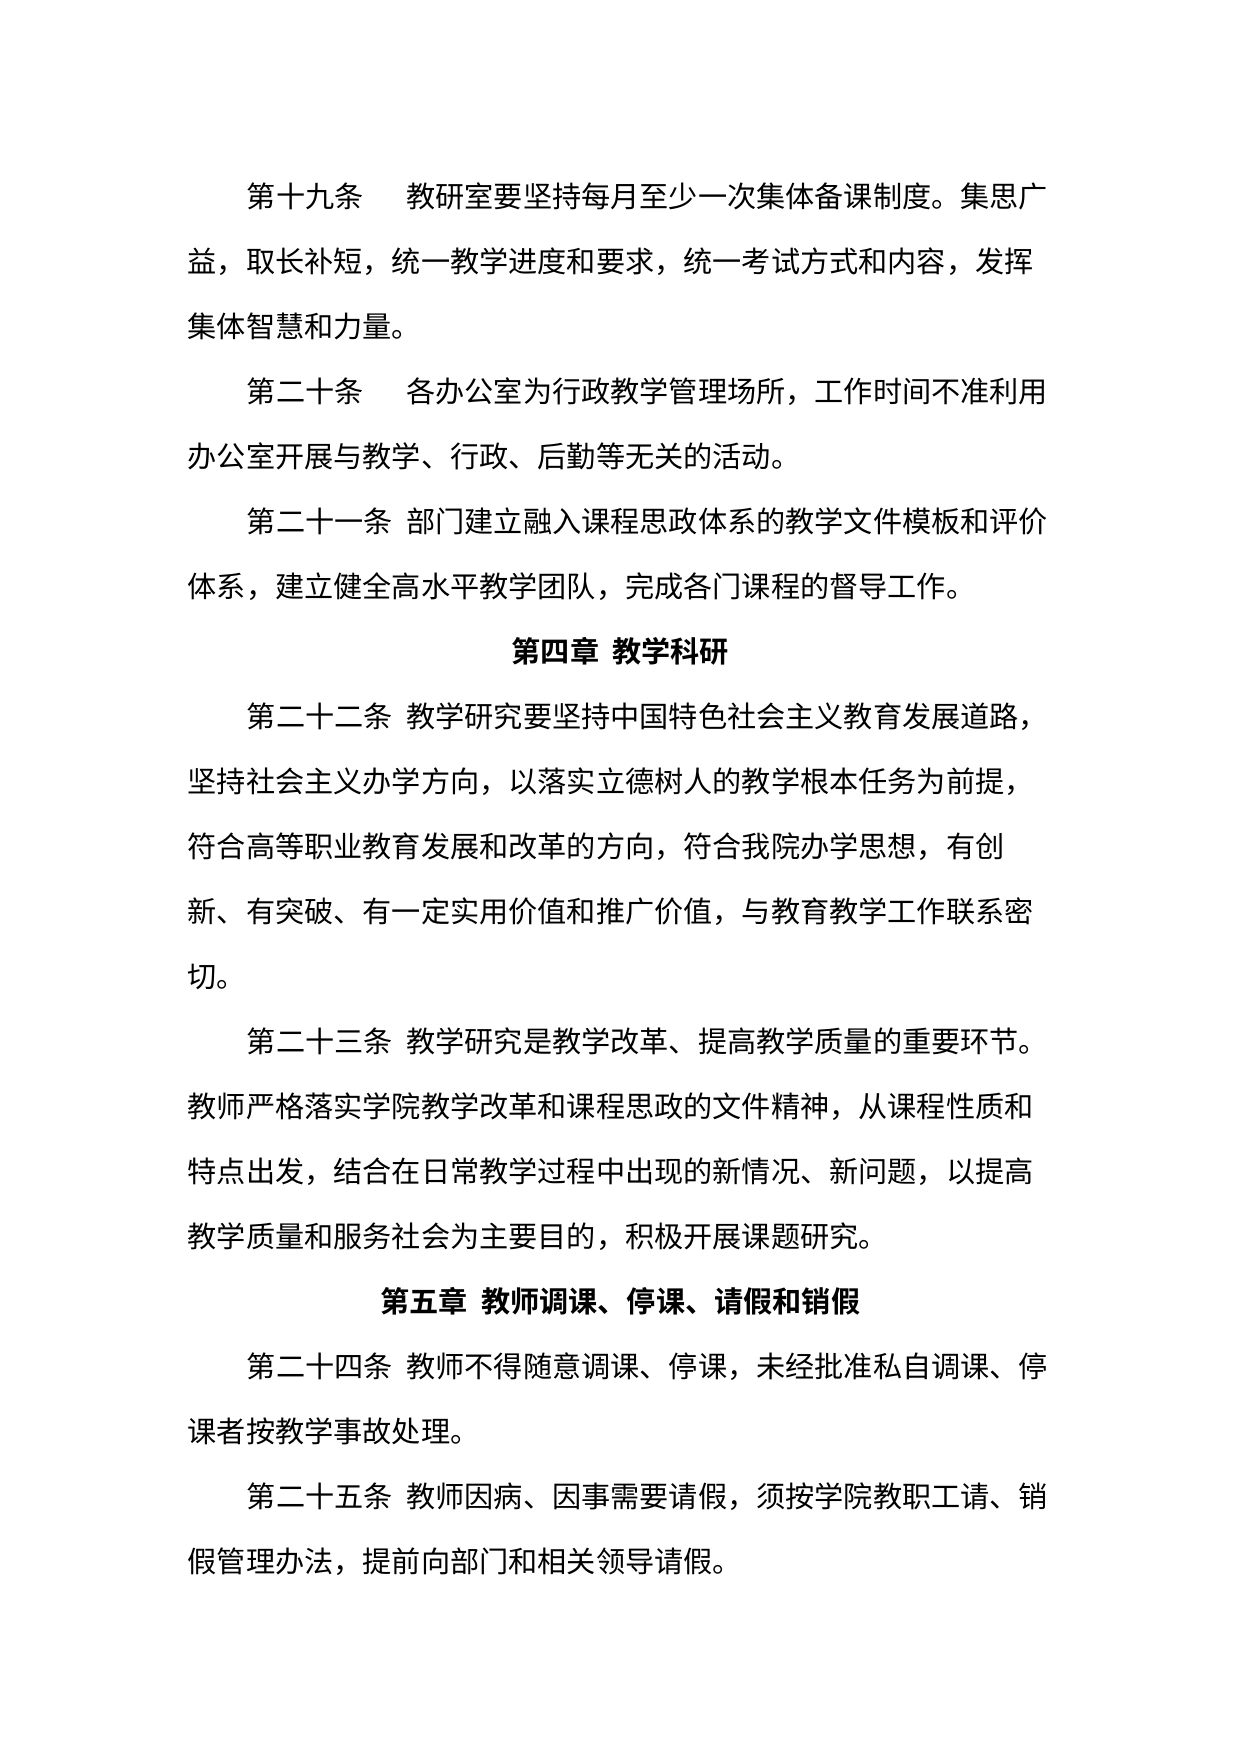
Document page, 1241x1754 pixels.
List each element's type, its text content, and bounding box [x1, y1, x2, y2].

list 教学研究要坚持中国特色社会主义教育发展道路，坚持社会主义办学方向，以落实立德树人的教学根本任务为前提，符合高等职业教育发展和改革的方向，符合我院办学思想，有创新、有突破、有一定实用价值和推广价值，与教育教学工作联系密切。 [187, 682, 1053, 1007]
list 部门建立融入课程思政体系的教学文件模板和评价体系，建立健全高水平教学团队，完成各门课程的督导工作。 [187, 487, 1053, 617]
list 各办公室为行政教学管理场所，工作时间不准利用办公室开展与教学、行政、后勤等无关的活动。 [187, 357, 1053, 487]
list 教师不得随意调课、停课，未经批准私自调课、停课者按教学事故处理。 [187, 1332, 1053, 1462]
text 第四章 教学科研 [187, 617, 1053, 682]
text 第五章 教师调课、停课、请假和销假 [187, 1267, 1053, 1332]
list 教师因病、因事需要请假，须按学院教职工请、销假管理办法，提前向部门和相关领导请假。 [187, 1462, 1053, 1592]
list 教研室要坚持每月至少一次集体备课制度。集思广益，取长补短，统一教学进度和要求，统一考试方式和内容，发挥集体智慧和力量。 [187, 162, 1053, 357]
list 教学研究是教学改革、提高教学质量的重要环节。教师严格落实学院教学改革和课程思政的文件精神，从课程性质和特点出发，结合在日常教学过程中出现的新情况、新问题，以提高教学质量和服务社会为主要目的，积极开展课题研究。 [187, 1007, 1053, 1267]
